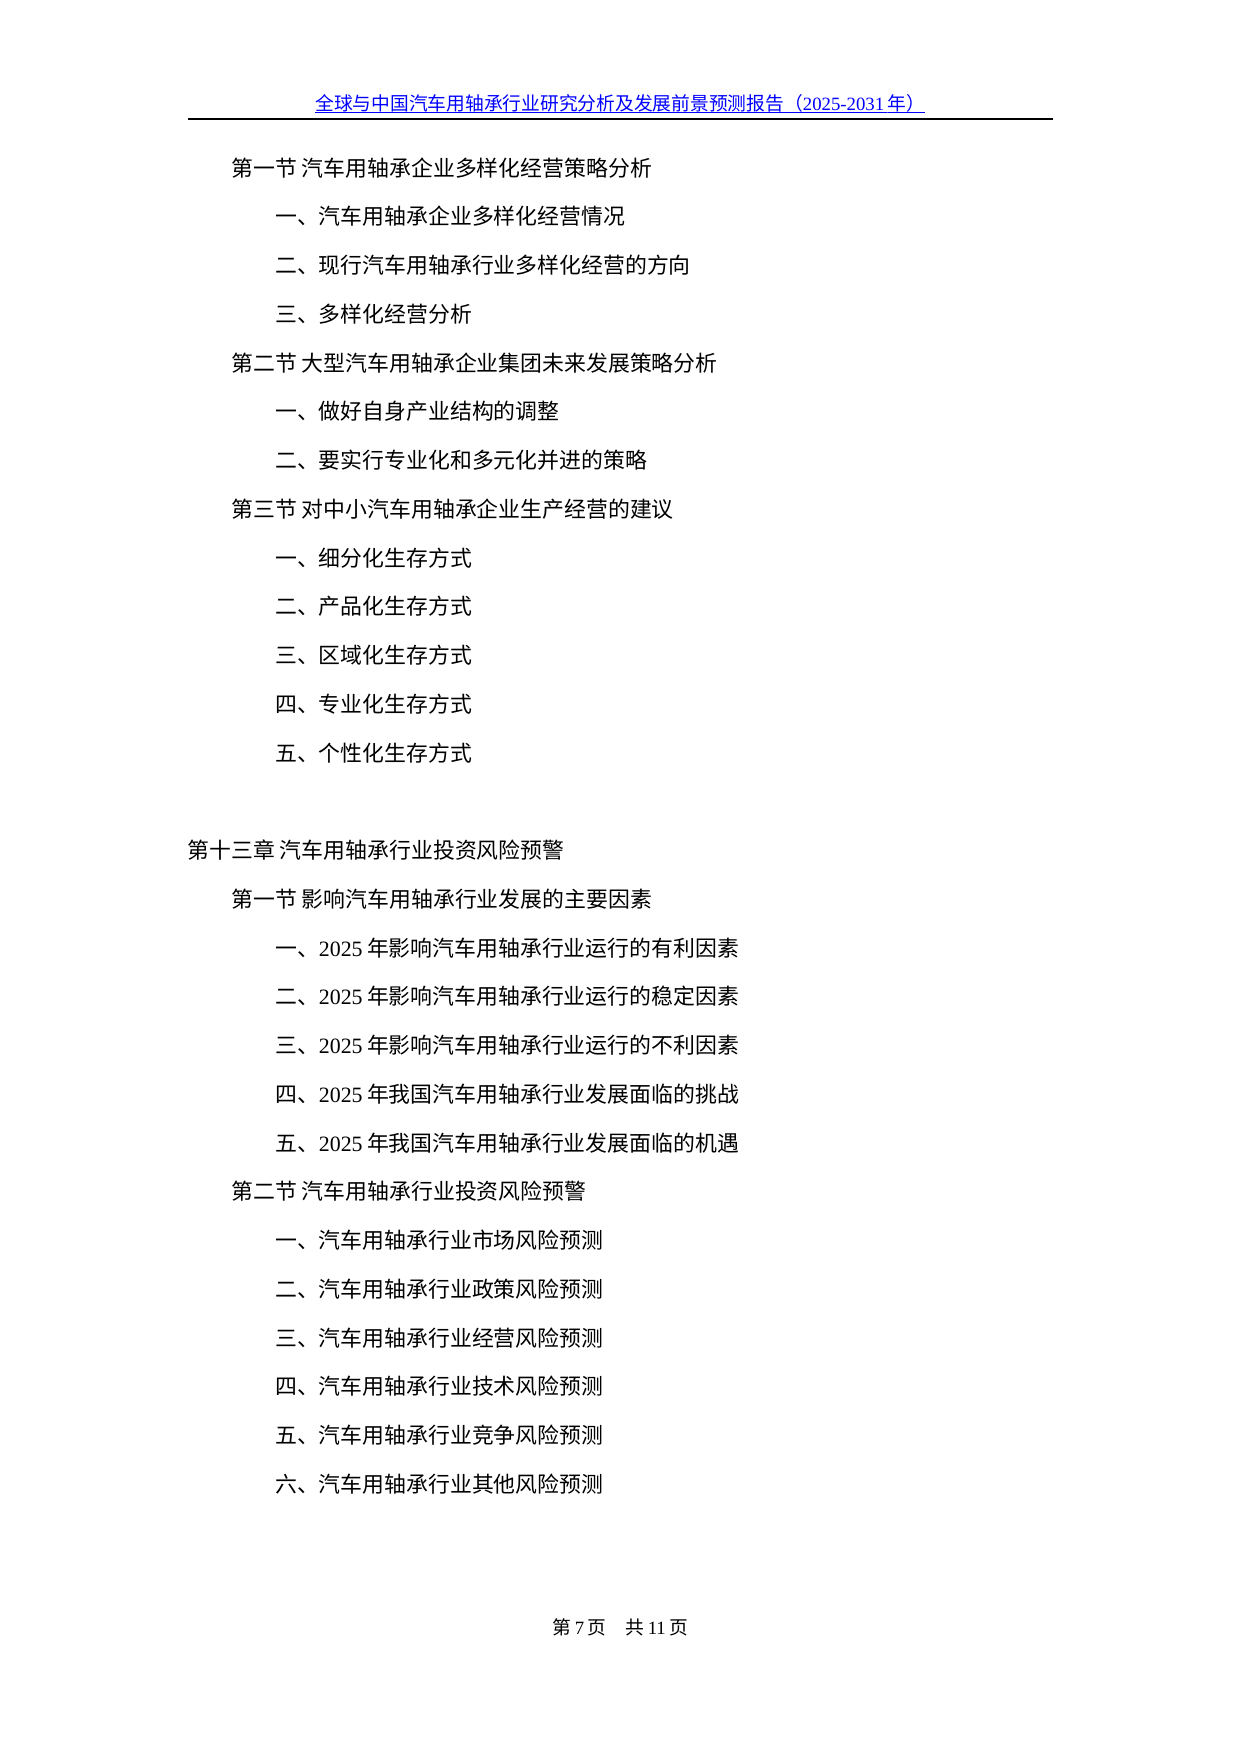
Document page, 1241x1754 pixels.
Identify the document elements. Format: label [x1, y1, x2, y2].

text [187, 150, 1053, 1499]
